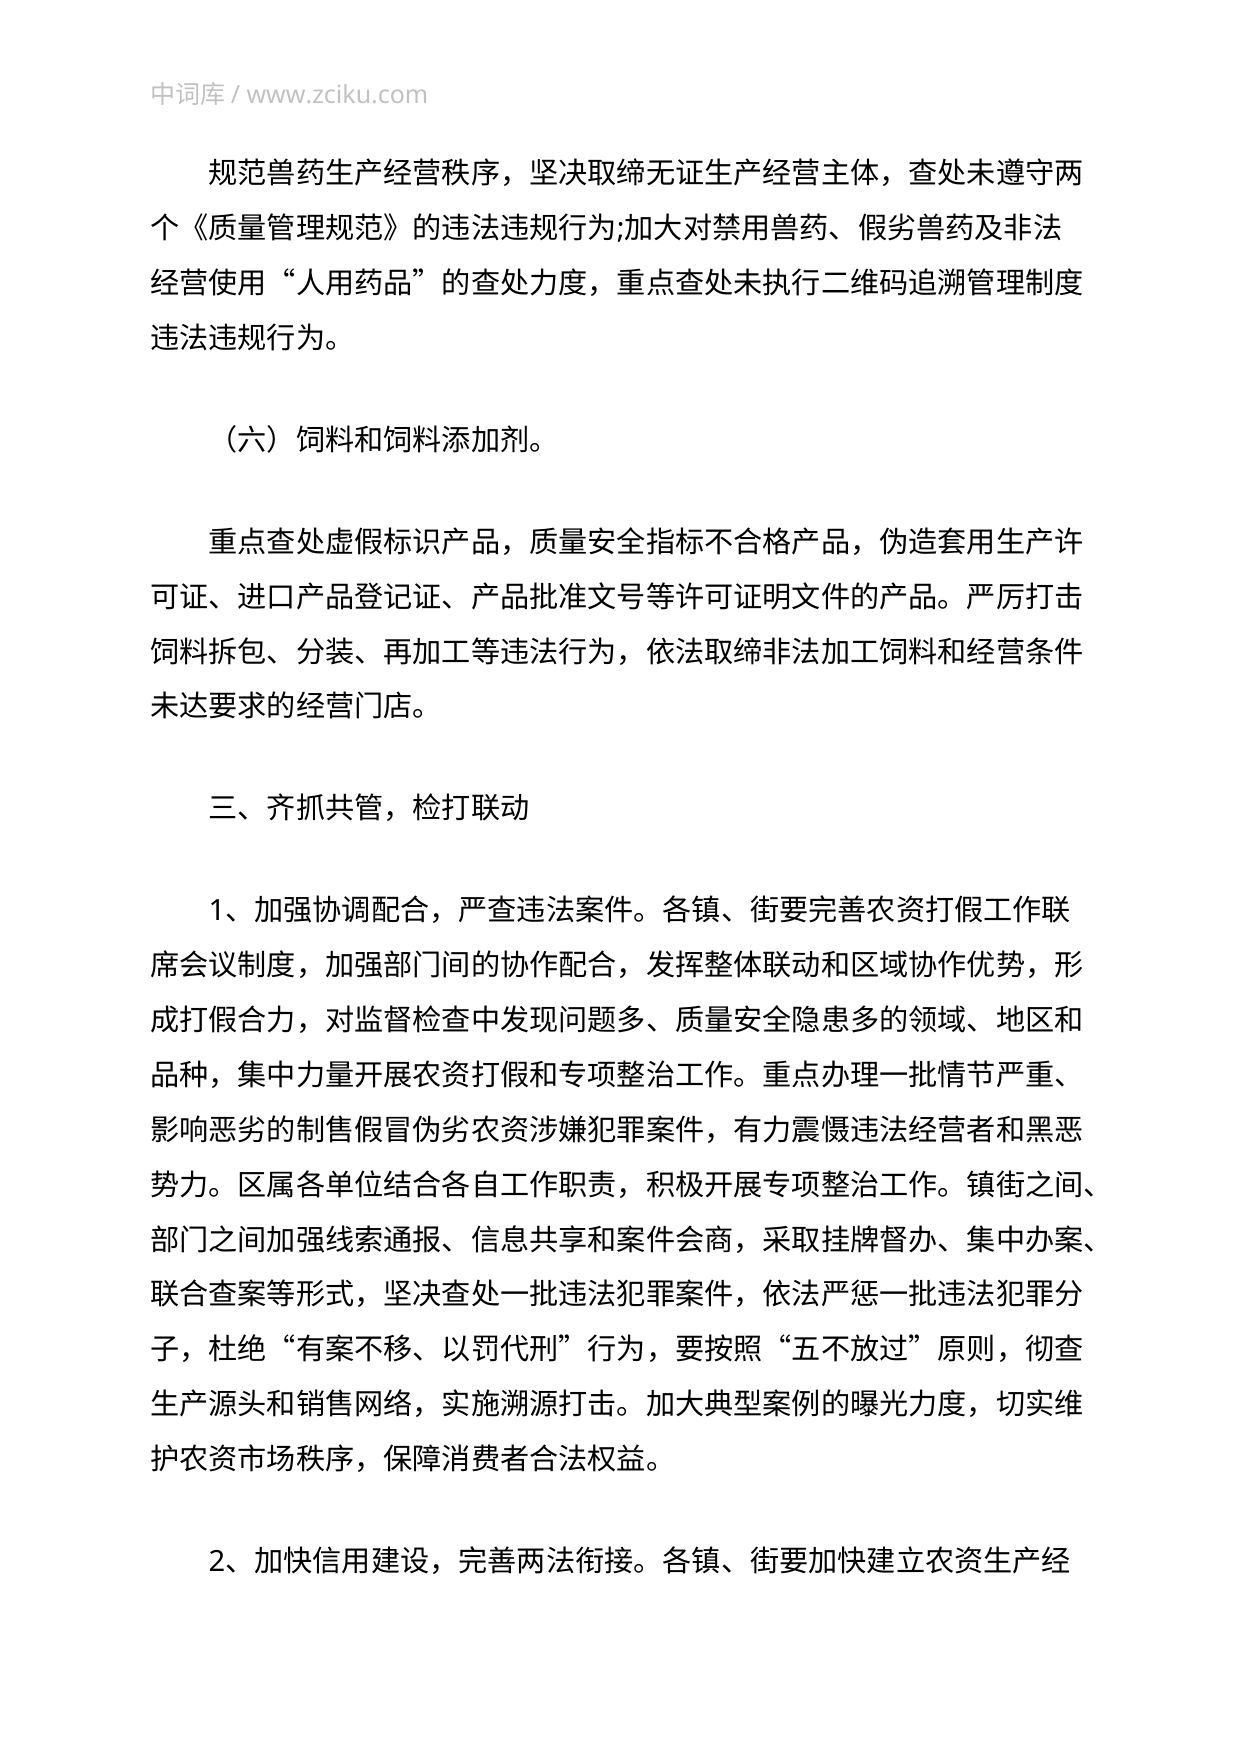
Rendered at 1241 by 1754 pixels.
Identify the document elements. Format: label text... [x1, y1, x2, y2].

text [150, 1537, 1090, 1580]
text 1、加强协调配合，严查违法案件。各镇、街要完善农资打假工作联席会议制度，加强部门间的协作配合，发挥整体联动和区域协作优势，形成打假合力，对监督检查中发现问题多、质量安全隐患多的领域、地区和品种，集中力量开展农资打假和专项整治工作。重点办理一批情节严重、影响恶劣的制售假冒伪劣农资涉嫌犯罪案件，有力震慑违法经营者和黑恶势力。区属各单位结合各自工作职责，积极开展专项整治工作。镇街之间、部门之间加强线索通报、信息共享和案件会商，采取挂牌督办、集中办案、联合查案等形式，坚决查处一批违法犯罪案件，依法严惩一批违法犯罪分子，杜绝“有案不移、以罚代刑”行为，要按照“五不放过”原则，彻查生产源头和销售网络，实施溯源打击。加大典型案例的曝光力度，切实维护农资市场秩序，保障消费者合法权益。 [150, 887, 1090, 1478]
text 三、齐抓共管，检打联动 [150, 785, 1090, 827]
text （六）饲料和饲料添加剂。 [150, 417, 1090, 459]
text 重点查处虚假标识产品，质量安全指标不合格产品，伪造套用生产许可证、进口产品登记证、产品批准文号等许可证明文件的产品。严厉打击饲料拆包、分装、再加工等违法行为，依法取缔非法加工饲料和经营条件未达要求的经营门店。 [150, 518, 1090, 725]
text 规范兽药生产经营秩序，坚决取缔无证生产经营主体，查处未遵守两个《质量管理规范》的违法违规行为;加大对禁用兽药、假劣兽药及非法经营使用“人用药品”的查处力度，重点查处未执行二维码追溯管理制度违法违规行为。 [150, 150, 1090, 357]
